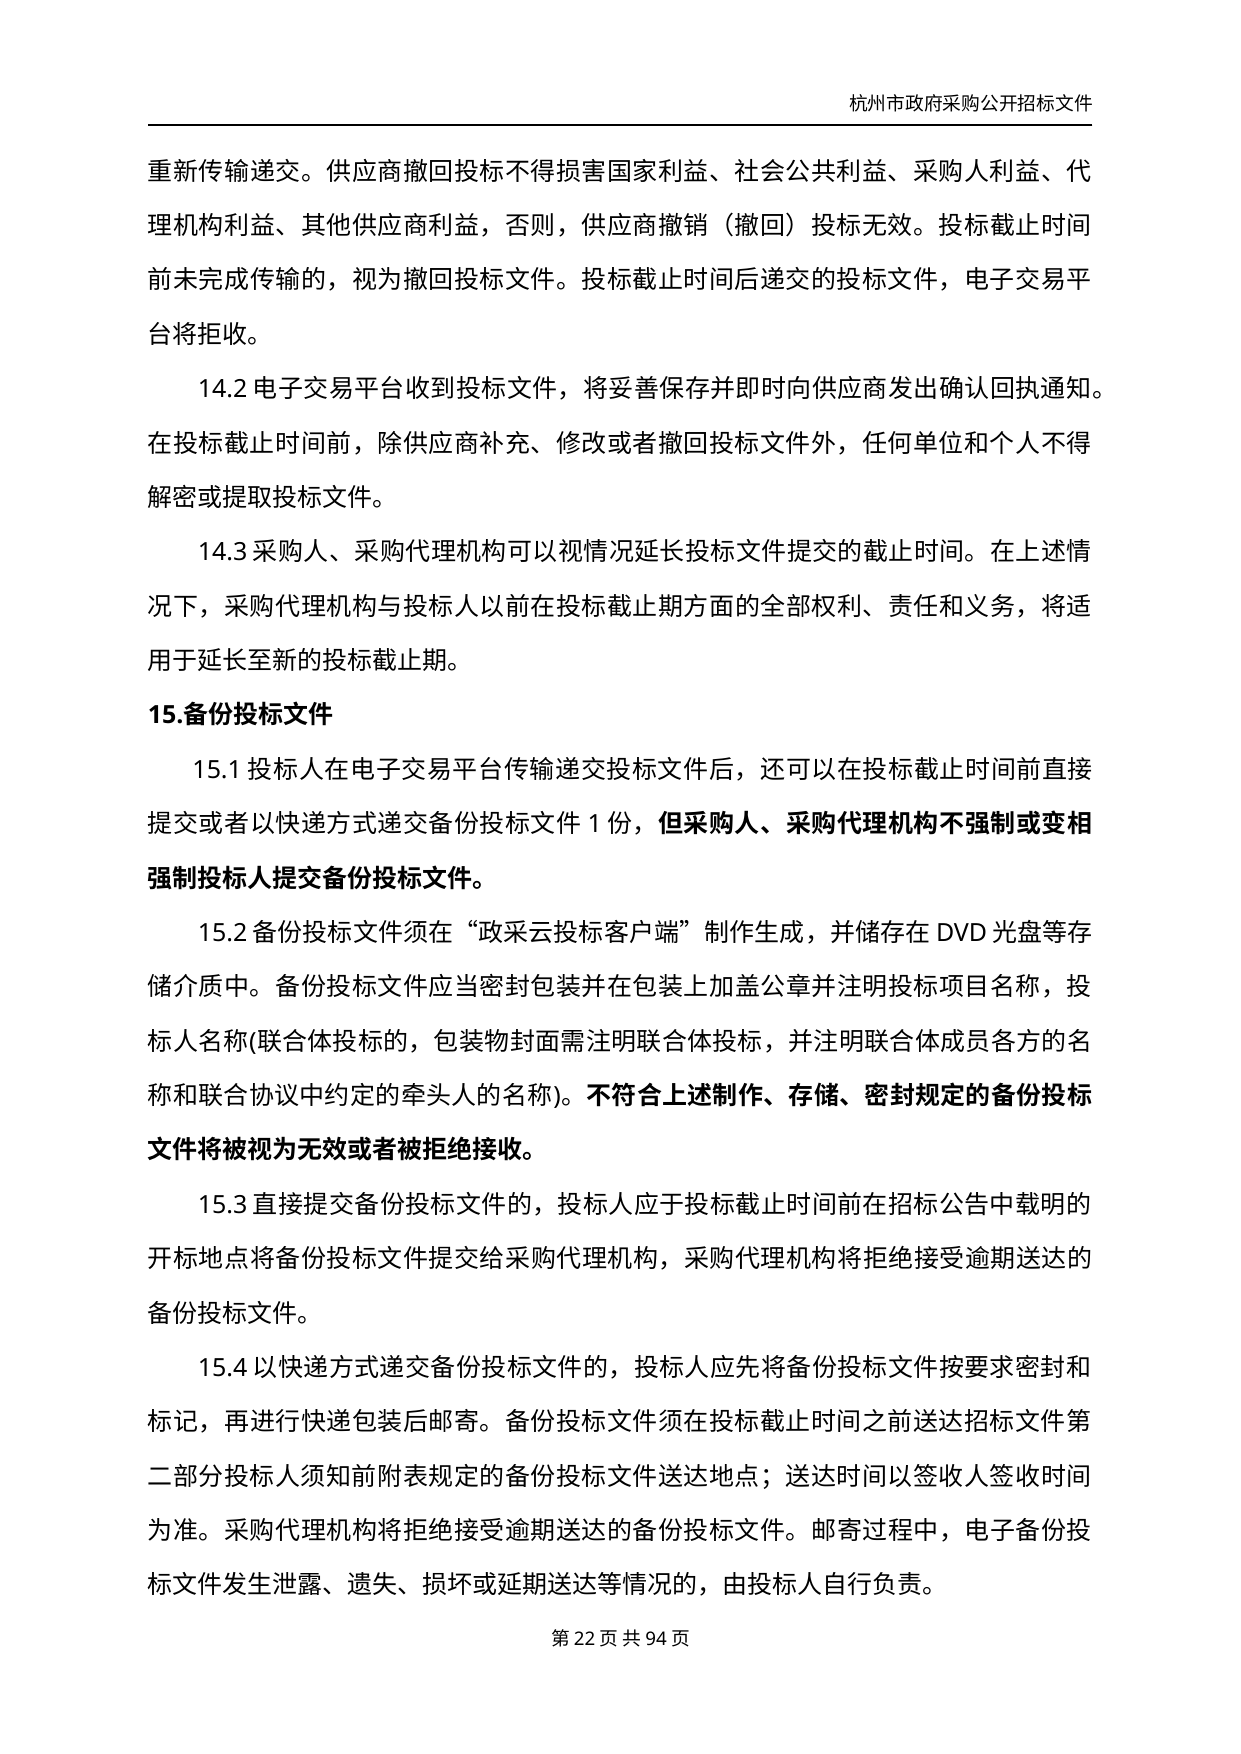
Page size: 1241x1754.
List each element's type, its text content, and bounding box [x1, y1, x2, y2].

text 15.备份投标文件 [148, 695, 1092, 731]
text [148, 151, 1092, 351]
text 15.2备份投标文件须在“政采云投标客户端”制作生成，并储存在DVD光盘等存储介质中。备份投标文件应当密封包装并在包装上加盖公章并注明投标项目名称，投标人名称(联合体投标的，包装物封面需注明联合体投标，并注明联合体成员各方的名称和联合协议中约定的牵头人的名称)。不符合上述制作、存储、密封规定的备份投标文件将被视为无效或者被拒绝接收。 [148, 912, 1092, 1166]
text 14.2电子交易平台收到投标文件，将妥善保存并即时向供应商发出确认回执通知。在投标截止时间前，除供应商补充、修改或者撤回投标文件外，任何单位和个人不得解密或提取投标文件。 [148, 369, 1092, 514]
text 14.3采购人、采购代理机构可以视情况延长投标文件提交的截止时间。在上述情况下，采购代理机构与投标人以前在投标截止期方面的全部权利、责任和义务，将适用于延长至新的投标截止期。 [148, 532, 1092, 677]
text 15.1投标人在电子交易平台传输递交投标文件后，还可以在投标截止时间前直接提交或者以快递方式递交备份投标文件1份，但采购人、采购代理机构不强制或变相强制投标人提交备份投标文件。 [148, 749, 1092, 894]
text 15.3直接提交备份投标文件的，投标人应于投标截止时间前在招标公告中载明的开标地点将备份投标文件提交给采购代理机构，采购代理机构将拒绝接受逾期送达的备份投标文件。 [148, 1184, 1092, 1329]
text 15.4以快递方式递交备份投标文件的，投标人应先将备份投标文件按要求密封和标记，再进行快递包装后邮寄。备份投标文件须在投标截止时间之前送达招标文件第二部分投标人须知前附表规定的备份投标文件送达地点；送达时间以签收人签收时间为准。采购代理机构将拒绝接受逾期送达的备份投标文件。邮寄过程中，电子备份投标文件发生泄露、遗失、损坏或延期送达等情况的，由投标人自行负责。 [148, 1347, 1092, 1601]
